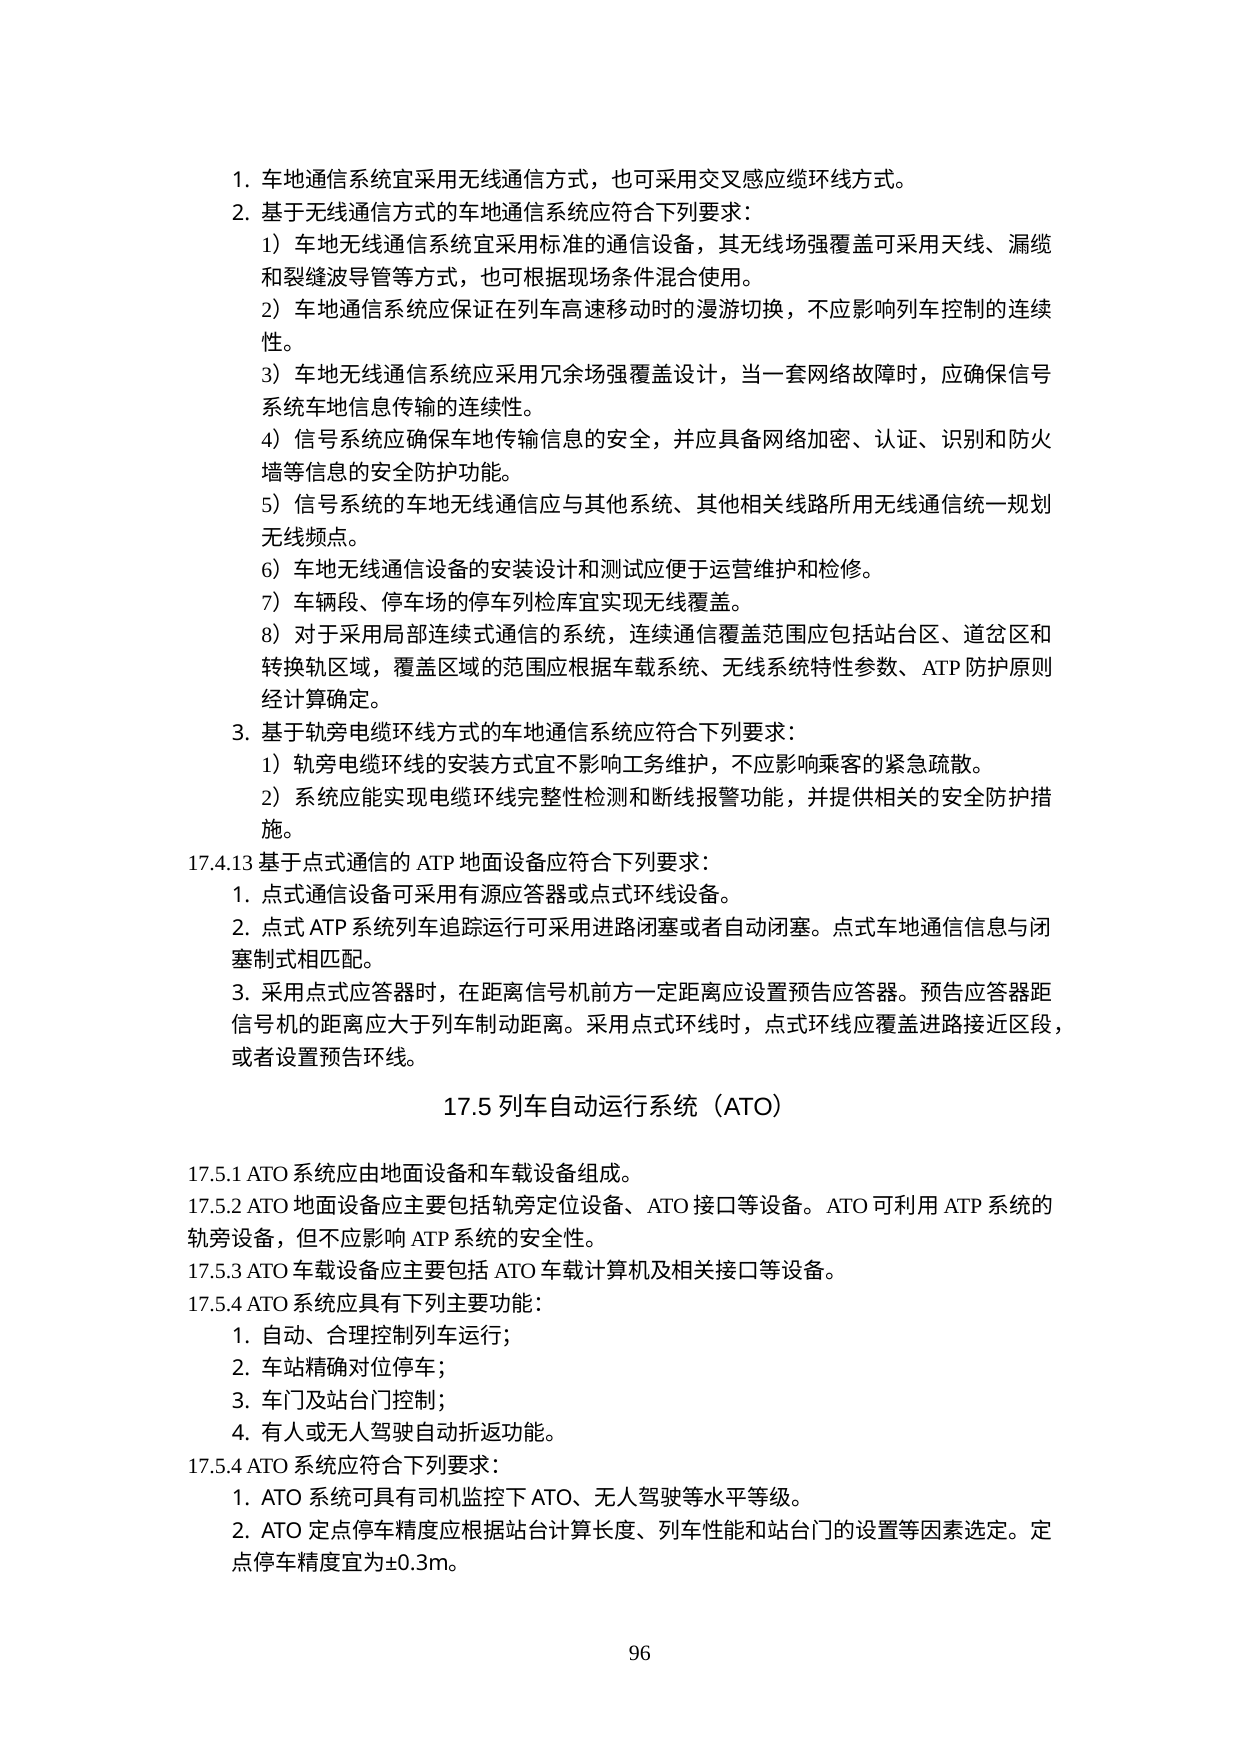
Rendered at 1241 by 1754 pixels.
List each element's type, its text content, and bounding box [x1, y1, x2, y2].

list ATO 系统可具有司机监控下ATO、无人驾驶等水平等级。 [232, 1480, 1053, 1513]
list 车地通信系统宜采用无线通信方式，也可采用交叉感应缆环线方式。 [232, 162, 1053, 194]
text 2）系统应能实现电缆环线完整性检测和断线报警功能，并提供相关的安全防护措施。 [261, 779, 1053, 844]
list 有人或无人驾驶自动折返功能。 [232, 1415, 1053, 1448]
text 2）车地通信系统应保证在列车高速移动时的漫游切换，不应影响列车控制的连续性。 [261, 292, 1053, 357]
list 基于轨旁电缆环线方式的车地通信系统应符合下列要求： [232, 714, 1053, 747]
text 17.5.4 ATO系统应具有下列主要功能： [187, 1285, 1053, 1318]
list 采用点式应答器时，在距离信号机前方一定距离应设置预告应答器。预告应答器距信号机的距离应大于列车制动距离。采用点式环线时，点式环线应覆盖进路接近区段，或者设置预告环线。 [232, 974, 1053, 1072]
list 点式通信设备可采用有源应答器或点式环线设备。 [232, 877, 1053, 909]
text 4）信号系统应确保车地传输信息的安全，并应具备网络加密、认证、识别和防火墙等信息的安全防护功能。 [261, 422, 1053, 487]
text 1）车地无线通信系统宜采用标准的通信设备，其无线场强覆盖可采用天线、漏缆和裂缝波导管等方式，也可根据现场条件混合使用。 [261, 227, 1053, 292]
text 7）车辆段、停车场的停车列检库宜实现无线覆盖。 [261, 584, 1053, 617]
list ATO 定点停车精度应根据站台计算长度、列车性能和站台门的设置等因素选定。定点停车精度宜为±0.3m。 [232, 1513, 1053, 1578]
text 17.5.3 ATO车载设备应主要包括ATO车载计算机及相关接口等设备。 [187, 1253, 1053, 1285]
text 5）信号系统的车地无线通信应与其他系统、其他相关线路所用无线通信统一规划无线频点。 [261, 487, 1053, 552]
text 1）轨旁电缆环线的安装方式宜不影响工务维护，不应影响乘客的紧急疏散。 [261, 747, 1053, 779]
list 自动、合理控制列车运行； [232, 1318, 1053, 1350]
list 车门及站台门控制； [232, 1383, 1053, 1415]
text 8）对于采用局部连续式通信的系统，连续通信覆盖范围应包括站台区、道岔区和转换轨区域，覆盖区域的范围应根据车载系统、无线系统特性参数、ATP防护原则经计算确定。 [261, 617, 1053, 714]
text 6）车地无线通信设备的安装设计和测试应便于运营维护和检修。 [261, 552, 1053, 584]
text 17.5.4 ATO 系统应符合下列要求： [187, 1448, 1053, 1480]
text 17.5.2 ATO地面设备应主要包括轨旁定位设备、ATO接口等设备。ATO可利用ATP系统的轨旁设备，但不应影响ATP系统的安全性。 [187, 1188, 1053, 1253]
list 车站精确对位停车； [232, 1350, 1053, 1383]
list 基于无线通信方式的车地通信系统应符合下列要求： [232, 194, 1053, 227]
text 17.4.13 基于点式通信的ATP地面设备应符合下列要求： [187, 844, 1053, 877]
list 点式ATP系统列车追踪运行可采用进路闭塞或者自动闭塞。点式车地通信信息与闭塞制式相匹配。 [232, 909, 1053, 974]
subtitle 17.5 列车自动运行系统（ATO） [187, 1072, 1053, 1137]
text 17.5.1 ATO系统应由地面设备和车载设备组成。 [187, 1155, 1053, 1188]
text 3）车地无线通信系统应采用冗余场强覆盖设计，当一套网络故障时，应确保信号系统车地信息传输的连续性。 [261, 357, 1053, 422]
